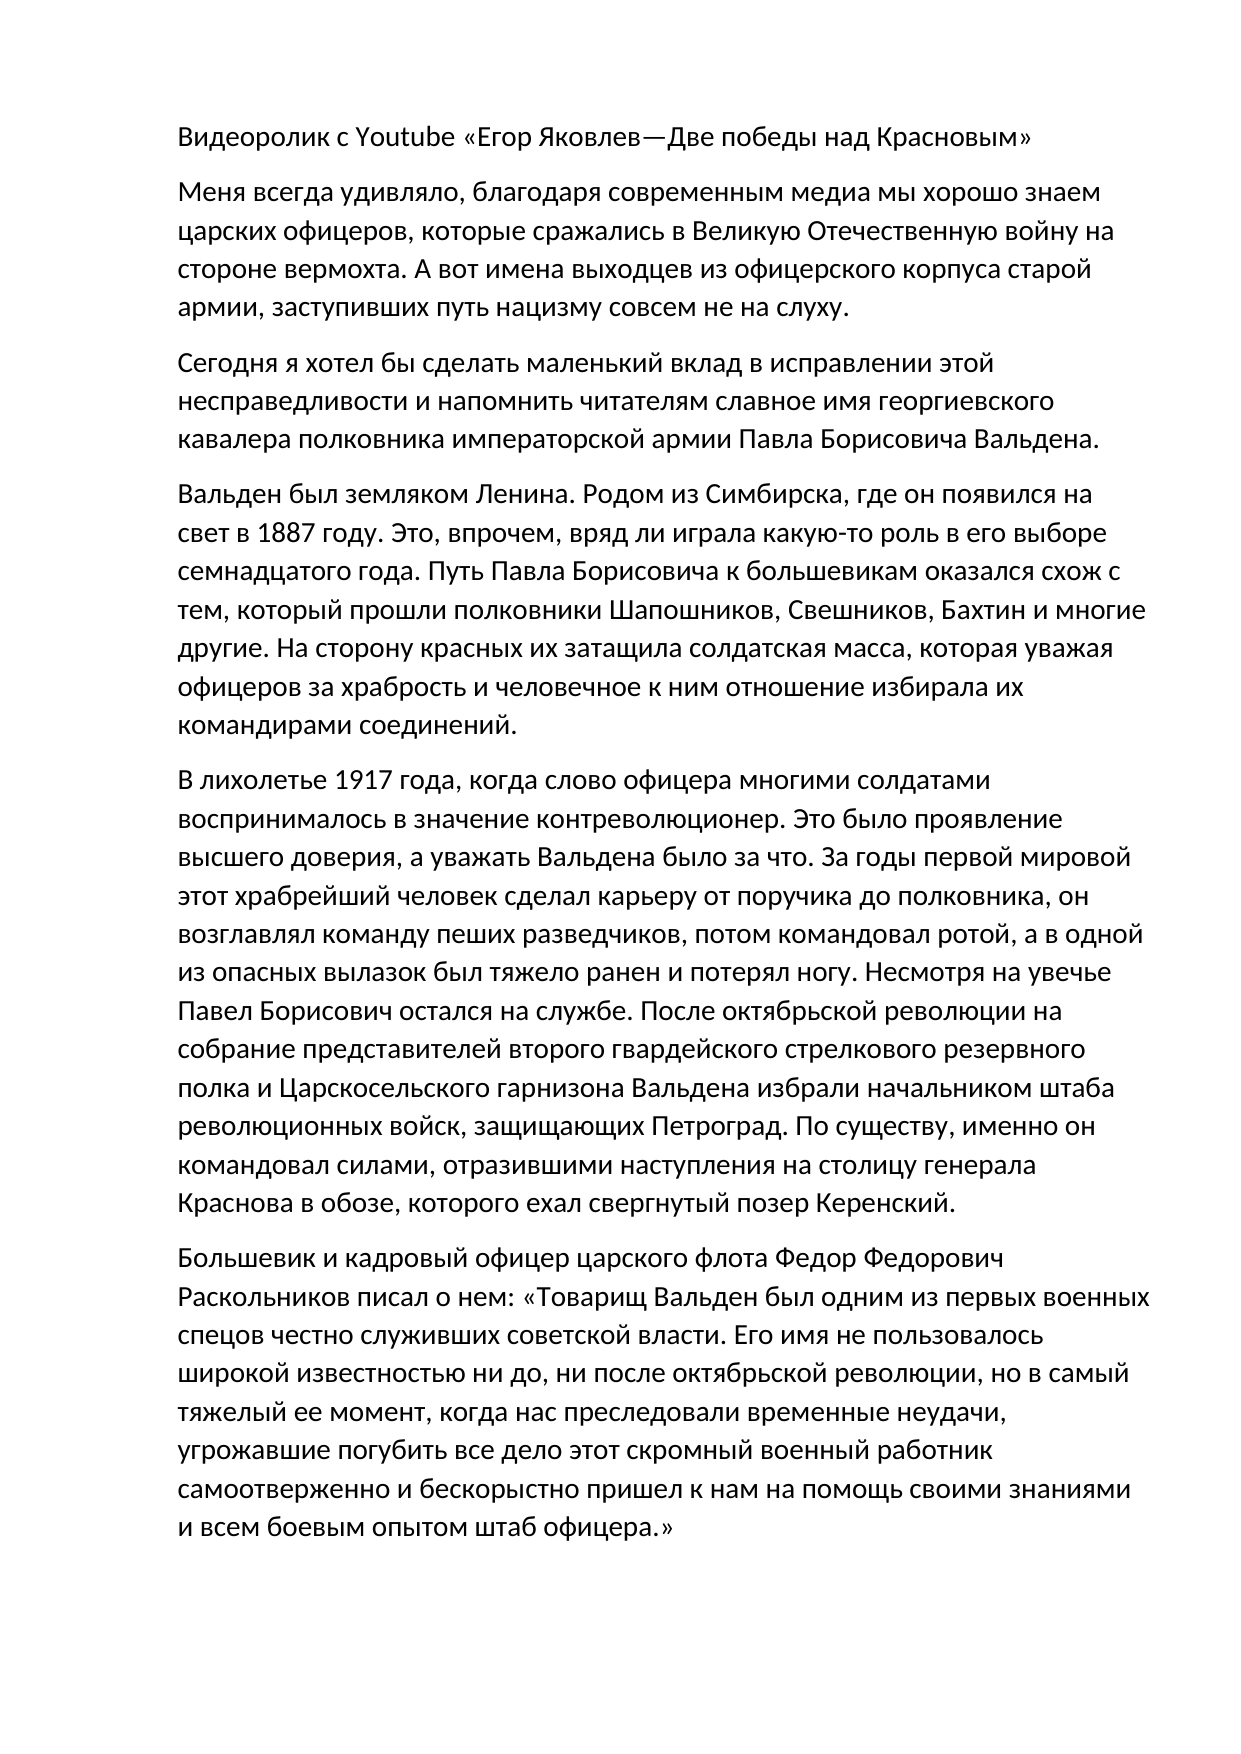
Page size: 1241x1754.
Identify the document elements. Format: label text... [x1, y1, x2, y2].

text В лихолетье 1917 года, когда слово офицера многими солдатами воспринималось в значение контреволюционер. Это было проявление высшего доверия, а уважать Вальдена было за что. За годы первой мировой этот храбрейший человек сделал карьеру от поручика до полковника, он возглавлял команду пеших разведчиков, потом командовал ротой, а в одной из опасных вылазок был тяжело ранен и потерял ногу. Несмотря на увечье Павел Борисович остался на службе. После октябрьской революции на собрание представителей второго гвардейского стрелкового резервного полка и Царскосельского гарнизона Вальдена избрали начальником штаба революционных войск, защищающих Петроград. По существу, именно он командовал силами, отразившими наступления на столицу генерала Краснова в обозе, которого ехал свергнутый позер Керенский. [177, 761, 1152, 1220]
text Сегодня я хотел бы сделать маленький вклад в исправлении этой несправедливости и напомнить читателям славное имя георгиевского кавалера полковника императорской армии Павла Борисовича Вальдена. [177, 344, 1152, 456]
text Большевик и кадровый офицер царского флота Федор Федорович Раскольников писал о нем: «Товарищ Вальден был одним из первых военных спецов честно служивших советской власти. Его имя не пользовалось широкой известностью ни до, ни после октябрьской революции, но в самый тяжелый ее момент, когда нас преследовали временные неудачи, угрожавшие погубить все дело этот скромный военный работник самоотверженно и бескорыстно пришел к нам на помощь своими знаниями и всем боевым опытом штаб офицера.» [177, 1239, 1152, 1544]
text Видеоролик с Youtube «Егор Яковлев—Две победы над Красновым» [177, 118, 1152, 154]
text Вальден был земляком Ленина. Родом из Симбирска, где он появился на свет в 1887 году. Это, впрочем, вряд ли играла какую-то роль в его выборе семнадцатого года. Путь Павла Борисовича к большевикам оказался схож с тем, который прошли полковники Шапошников, Свешников, Бахтин и многие другие. На сторону красных их затащила солдатская масса, которая уважая офицеров за храбрость и человечное к ним отношение избирала их командирами соединений. [177, 476, 1152, 742]
text Меня всегда удивляло, благодаря современным медиа мы хорошо знаем царских офицеров, которые сражались в Великую Отечественную войну на стороне вермохта. А вот имена выходцев из офицерского корпуса старой армии, заступивших путь нацизму совсем не на слуху. [177, 173, 1152, 324]
